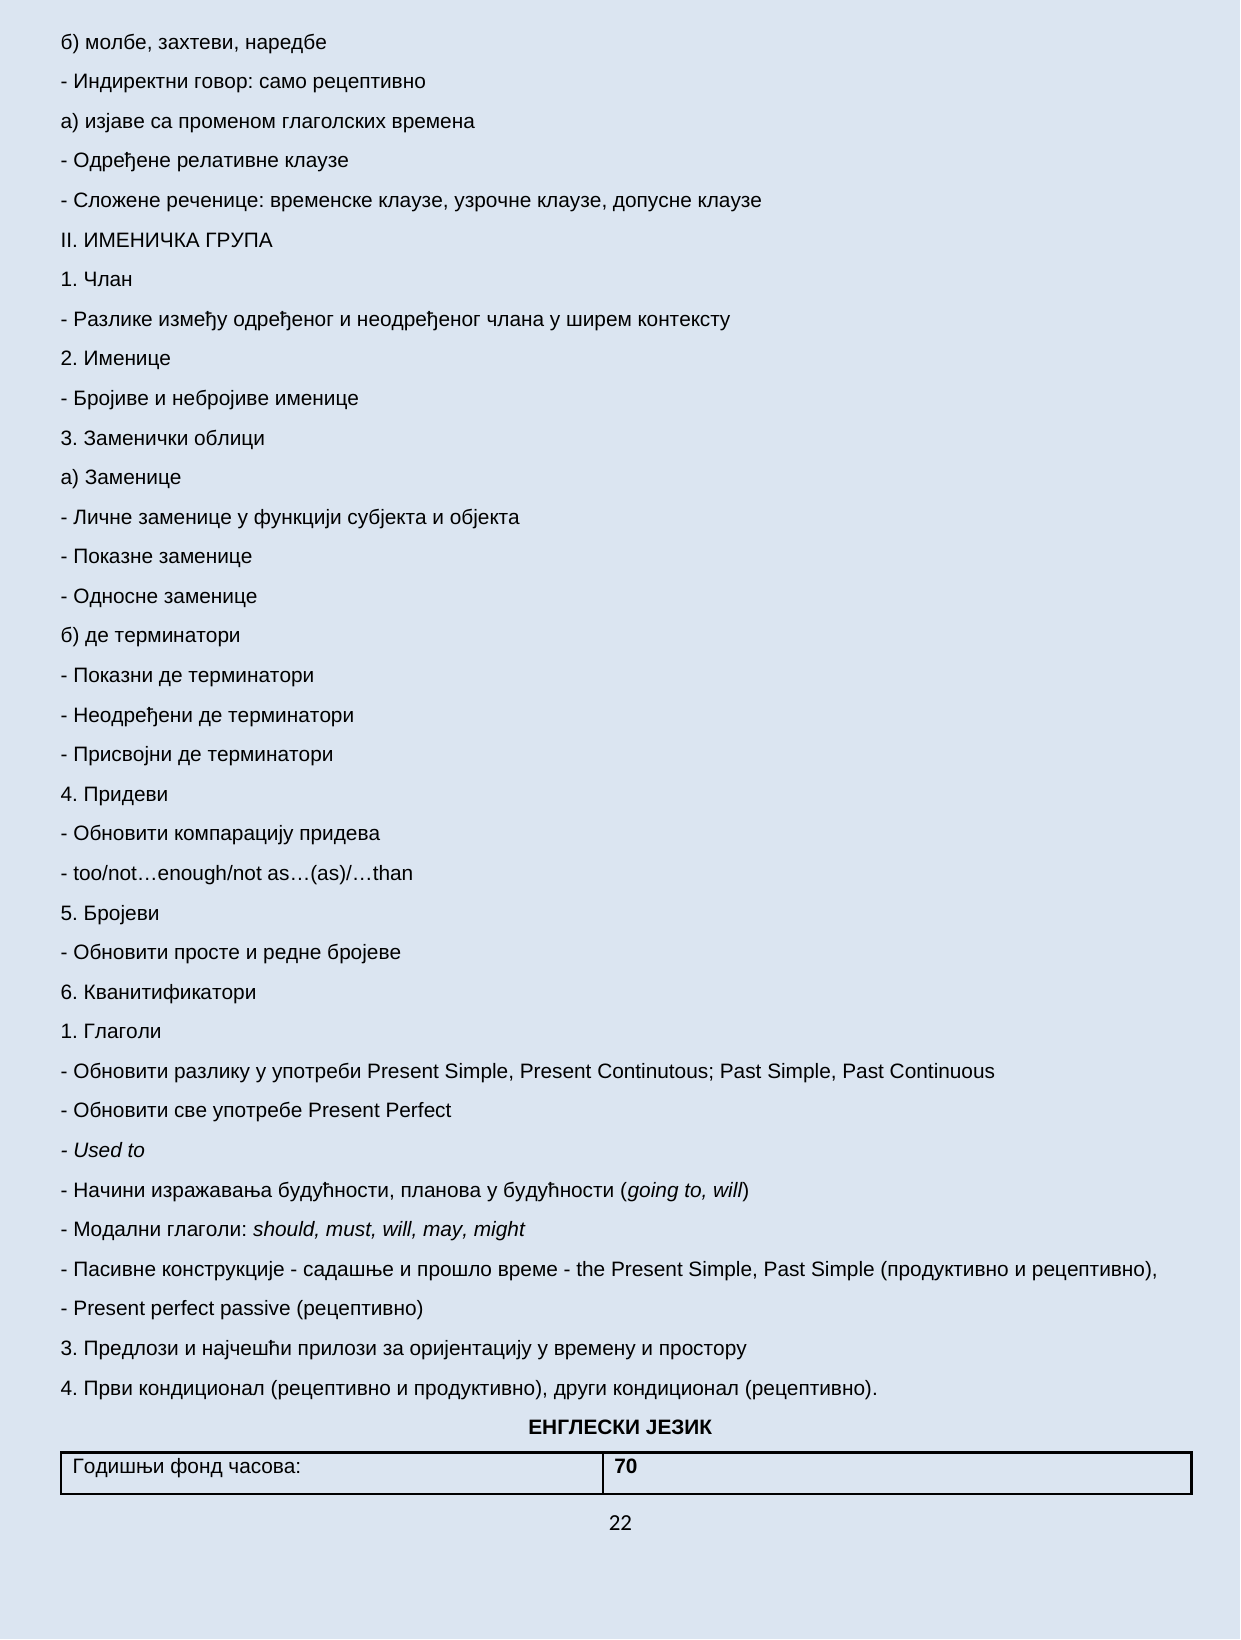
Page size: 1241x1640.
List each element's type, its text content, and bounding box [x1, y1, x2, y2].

text - Сложене реченице: временске клаузе, узрочне клаузе, допусне клаузе [60, 188, 1180, 212]
text - Односне заменице [60, 584, 1180, 608]
text - Присвојни де терминатори [60, 742, 1180, 766]
text - Обновити разлику у употреби Present Simple, Present Continutous; Past Simple, Past Continuous [60, 1059, 1180, 1083]
text 4. Придеви [60, 782, 1180, 806]
table_header 70 [604, 1454, 1190, 1493]
text 6. Кванитификатори [60, 979, 1180, 1003]
text - Модални глаголи: should, must, will, may, might [60, 1217, 1180, 1241]
text а) Заменице [60, 465, 1180, 489]
text - Начини изражавања будућности, планова у будућности (going to, will) [60, 1177, 1180, 1201]
text II. ИМЕНИЧКА ГРУПА [60, 227, 1180, 251]
text 5. Бројеви [60, 900, 1180, 924]
text - Неодређени де терминатори [60, 702, 1180, 726]
text - Разлике између одређеног и неодређеног члана у ширем контексту [60, 307, 1180, 331]
text - Личне заменице у функцији субјекта и објекта [60, 504, 1180, 528]
text 2. Именице [60, 346, 1180, 370]
table_header Годишњи фонд часова: [62, 1454, 602, 1493]
text 3. Предлози и најчешћи прилози за оријентацију у времену и простору [60, 1336, 1180, 1360]
text - Used to [60, 1138, 1180, 1162]
text 1. Члан [60, 267, 1180, 291]
text ЕНГЛЕСКИ ЈЕЗИК [60, 1415, 1180, 1439]
text - Бројиве и небројиве именице [60, 386, 1180, 410]
text - Индиректни говор: само рецептивно [60, 69, 1180, 93]
text 1. Глаголи [60, 1019, 1180, 1043]
text - Показне заменице [60, 544, 1180, 568]
text - Обновити све употребе Present Perfect [60, 1098, 1180, 1122]
text - Показни де терминатори [60, 663, 1180, 687]
text - Пасивне конструкције - садашње и прошло време - the Present Simple, Past Simple (продуктивно и рецептивно), [60, 1257, 1180, 1281]
text - Обновити просте и редне бројеве [60, 940, 1180, 964]
text - too/not…enough/not as…(as)/…than [60, 861, 1180, 885]
text а) изјаве са променом глаголских времена [60, 109, 1180, 133]
text - Present perfect passive (рецептивно) [60, 1296, 1180, 1320]
text б) молбе, захтеви, наредбе [60, 29, 1180, 53]
text 4. Први кондиционал (рецептивно и продуктивно), други кондиционал (рецептивно). [60, 1375, 1180, 1399]
text - Обновити компарацију придева [60, 821, 1180, 845]
text 3. Заменички облици [60, 425, 1180, 449]
text - Одређене релативне клаузе [60, 148, 1180, 172]
text б) де терминатори [60, 623, 1180, 647]
